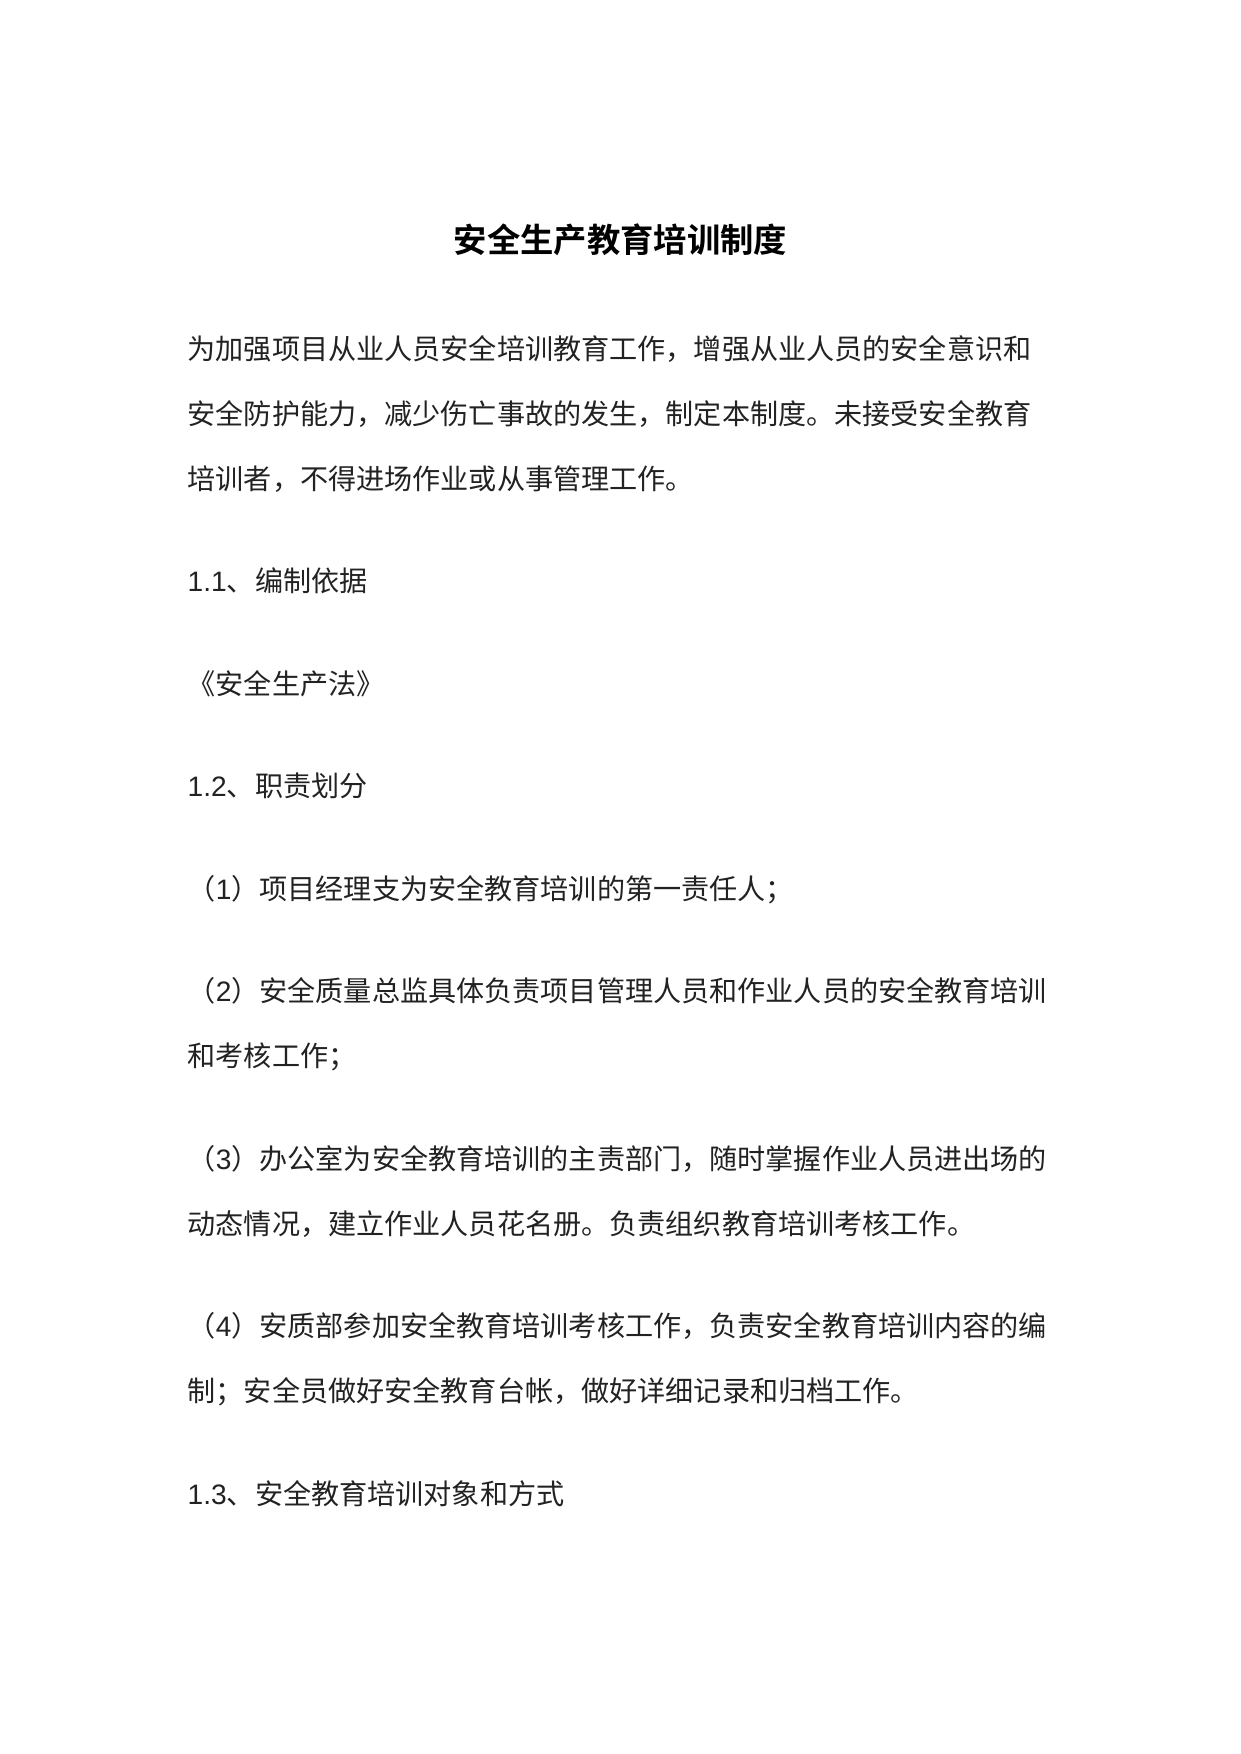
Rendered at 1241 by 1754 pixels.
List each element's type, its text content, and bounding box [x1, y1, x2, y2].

text 《安全生产法》 [187, 649, 1053, 714]
text 1.2、职责划分 [187, 752, 1053, 817]
text 安全生产教育培训制度 [187, 206, 1053, 271]
text 为加强项目从业人员安全培训教育工作，增强从业人员的安全意识和安全防护能力，减少伤亡事故的发生，制定本制度。未接受安全教育培训者，不得进场作业或从事管理工作。 [187, 314, 1053, 509]
text 1.1、编制依据 [187, 547, 1053, 612]
text （2）安全质量总监具体负责项目管理人员和作业人员的安全教育培训和考核工作； [187, 957, 1053, 1087]
text （3）办公室为安全教育培训的主责部门，随时掌握作业人员进出场的动态情况，建立作业人员花名册。负责组织教育培训考核工作。 [187, 1124, 1053, 1254]
text （4）安质部参加安全教育培训考核工作，负责安全教育培训内容的编制；安全员做好安全教育台帐，做好详细记录和归档工作。 [187, 1292, 1053, 1422]
text 1.3、安全教育培训对象和方式 [187, 1459, 1053, 1524]
text （1）项目经理支为安全教育培训的第一责任人； [187, 854, 1053, 919]
